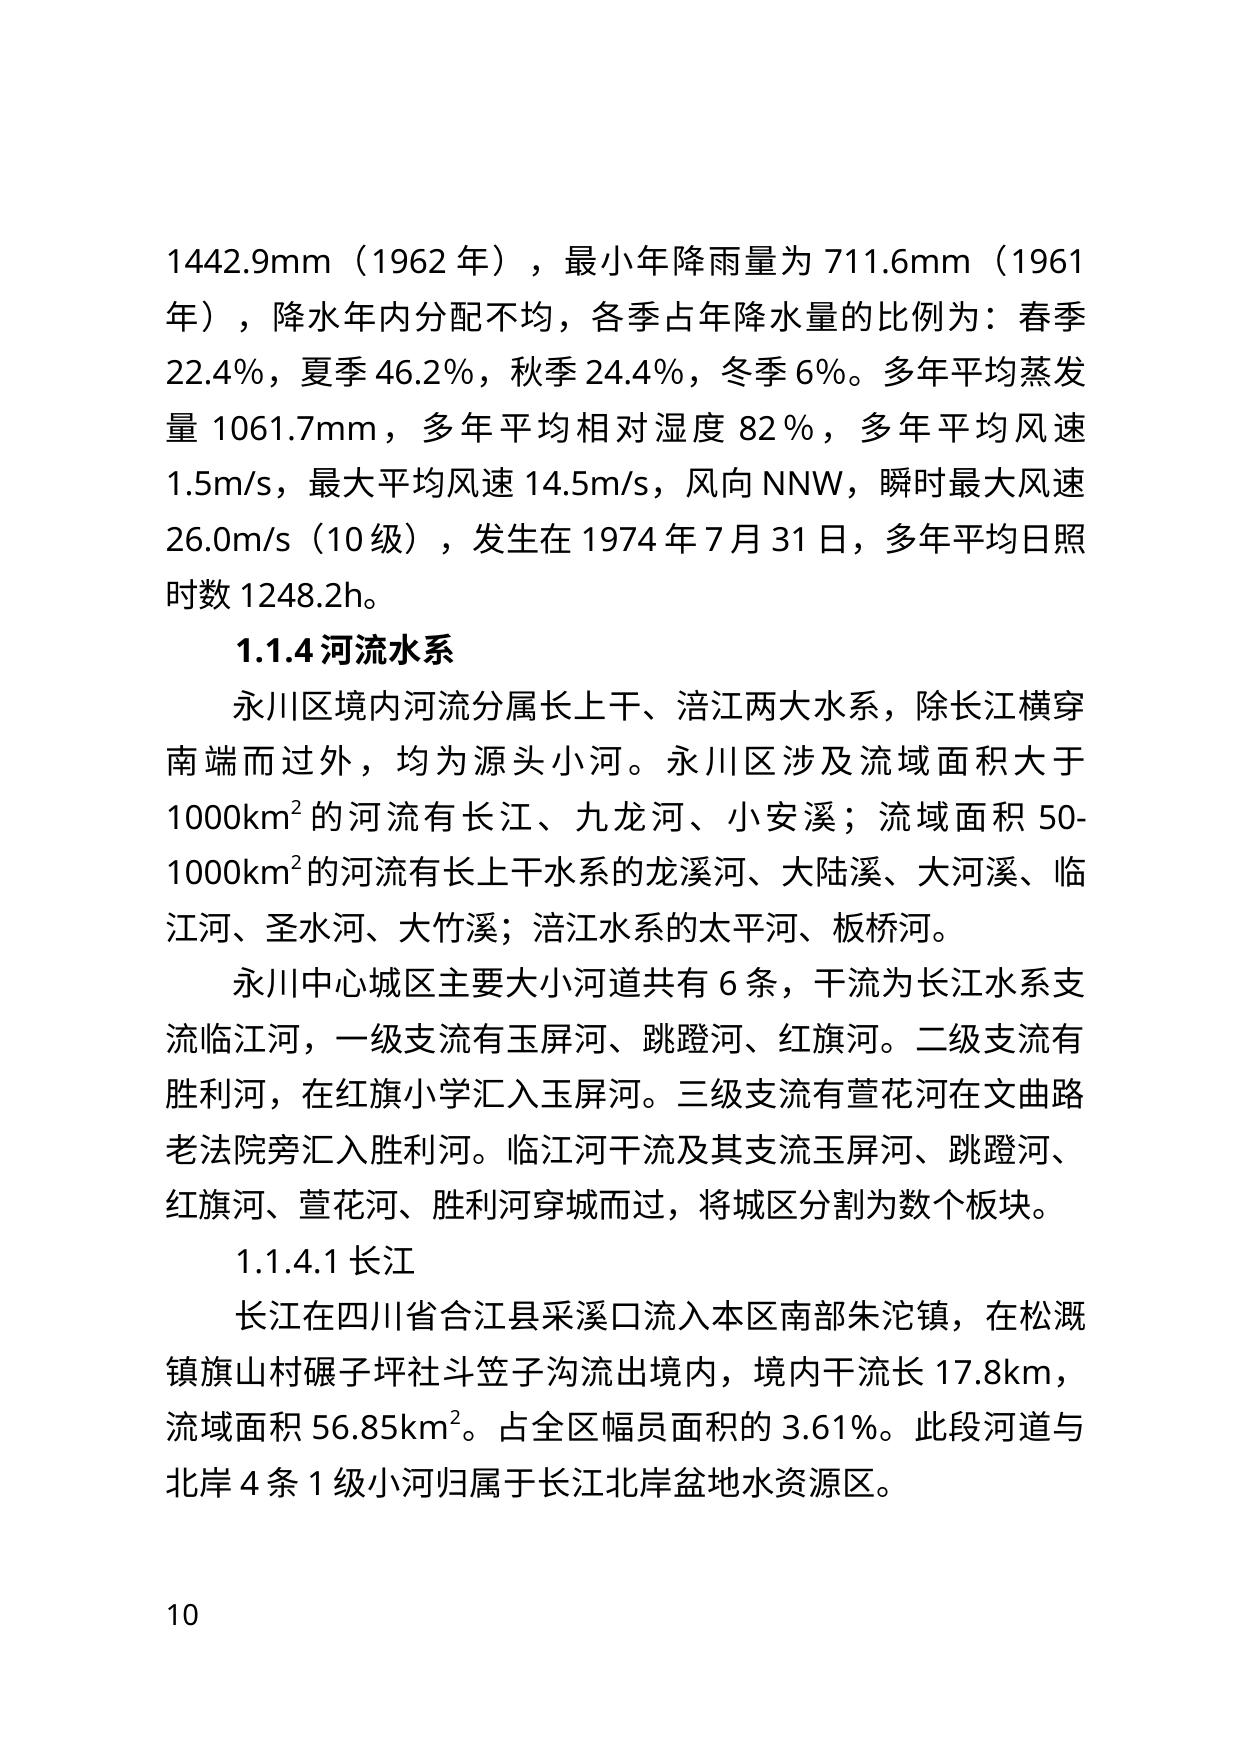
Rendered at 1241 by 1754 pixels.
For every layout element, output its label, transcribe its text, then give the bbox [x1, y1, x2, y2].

text 1.1.4.1长江 [165, 1234, 1087, 1283]
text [165, 235, 1087, 617]
text 永川区境内河流分属长上干、涪江两大水系，除长江横穿南端而过外，均为源头小河。永川区涉及流域面积大于1000km2的河流有长江、九龙河、小安溪；流域面积50-1000km2的河流有长上干水系的龙溪河、大陆溪、大河溪、临江河、圣水河、大竹溪；涪江水系的太平河、板桥河。 [165, 680, 1087, 950]
text 1.1.4河流水系 [165, 624, 1087, 672]
text 长江在四川省合江县采溪口流入本区南部朱沱镇，在松溉镇旗山村碾子坪社斗笠子沟流出境内，境内干流长17.8km，流域面积56.85km2。占全区幅员面积的3.61%。此段河道与北岸4条1级小河归属于长江北岸盆地水资源区。 [165, 1290, 1087, 1505]
text 永川中心城区主要大小河道共有6条，干流为长江水系支流临江河，一级支流有玉屏河、跳蹬河、红旗河。二级支流有胜利河，在红旗小学汇入玉屏河。三级支流有萱花河在文曲路老法院旁汇入胜利河。临江河干流及其支流玉屏河、跳蹬河、红旗河、萱花河、胜利河穿城而过，将城区分割为数个板块。 [165, 957, 1087, 1227]
